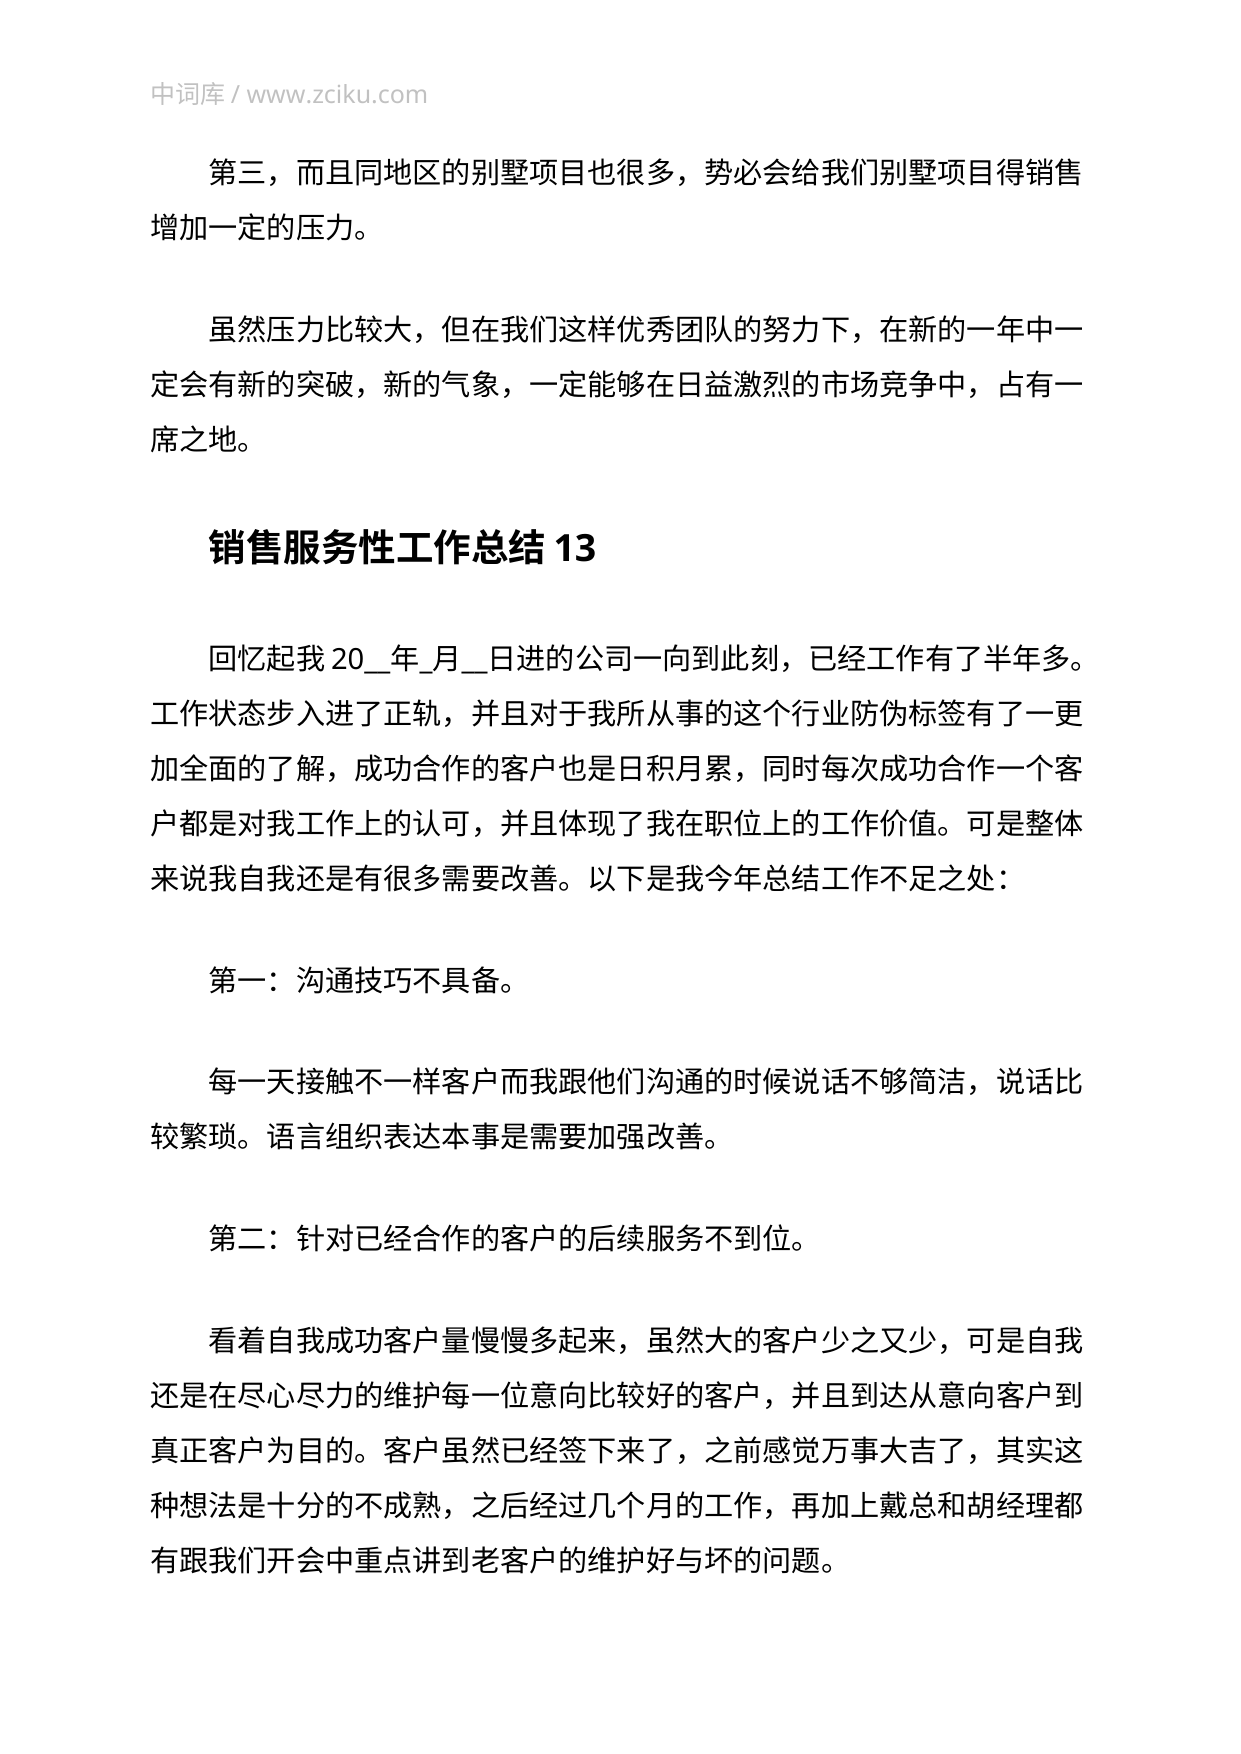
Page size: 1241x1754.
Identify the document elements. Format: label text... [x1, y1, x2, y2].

text 虽然压力比较大，但在我们这样优秀团队的努力下，在新的一年中一定会有新的突破，新的气象，一定能够在日益激烈的市场竞争中，占有一席之地。 [150, 307, 1090, 459]
text 第三，而且同地区的别墅项目也很多，势必会给我们别墅项目得销售增加一定的压力。 [150, 150, 1090, 247]
text 销售服务性工作总结13 [150, 518, 1090, 573]
text 第二：针对已经合作的客户的后续服务不到位。 [150, 1216, 1090, 1258]
text 每一天接触不一样客户而我跟他们沟通的时候说话不够简洁，说话比较繁琐。语言组织表达本事是需要加强改善。 [150, 1059, 1090, 1156]
text 回忆起我20__年_月__日进的公司一向到此刻，已经工作有了半年多。工作状态步入进了正轨，并且对于我所从事的这个行业防伪标签有了一更加全面的了解，成功合作的客户也是日积月累，同时每次成功合作一个客户都是对我工作上的认可，并且体现了我在职位上的工作价值。可是整体来说我自我还是有很多需要改善。以下是我今年总结工作不足之处： [150, 636, 1090, 898]
text 第一：沟通技巧不具备。 [150, 957, 1090, 999]
text 看着自我成功客户量慢慢多起来，虽然大的客户少之又少，可是自我还是在尽心尽力的维护每一位意向比较好的客户，并且到达从意向客户到真正客户为目的。客户虽然已经签下来了，之前感觉万事大吉了，其实这种想法是十分的不成熟，之后经过几个月的工作，再加上戴总和胡经理都有跟我们开会中重点讲到老客户的维护好与坏的问题。 [150, 1317, 1090, 1579]
